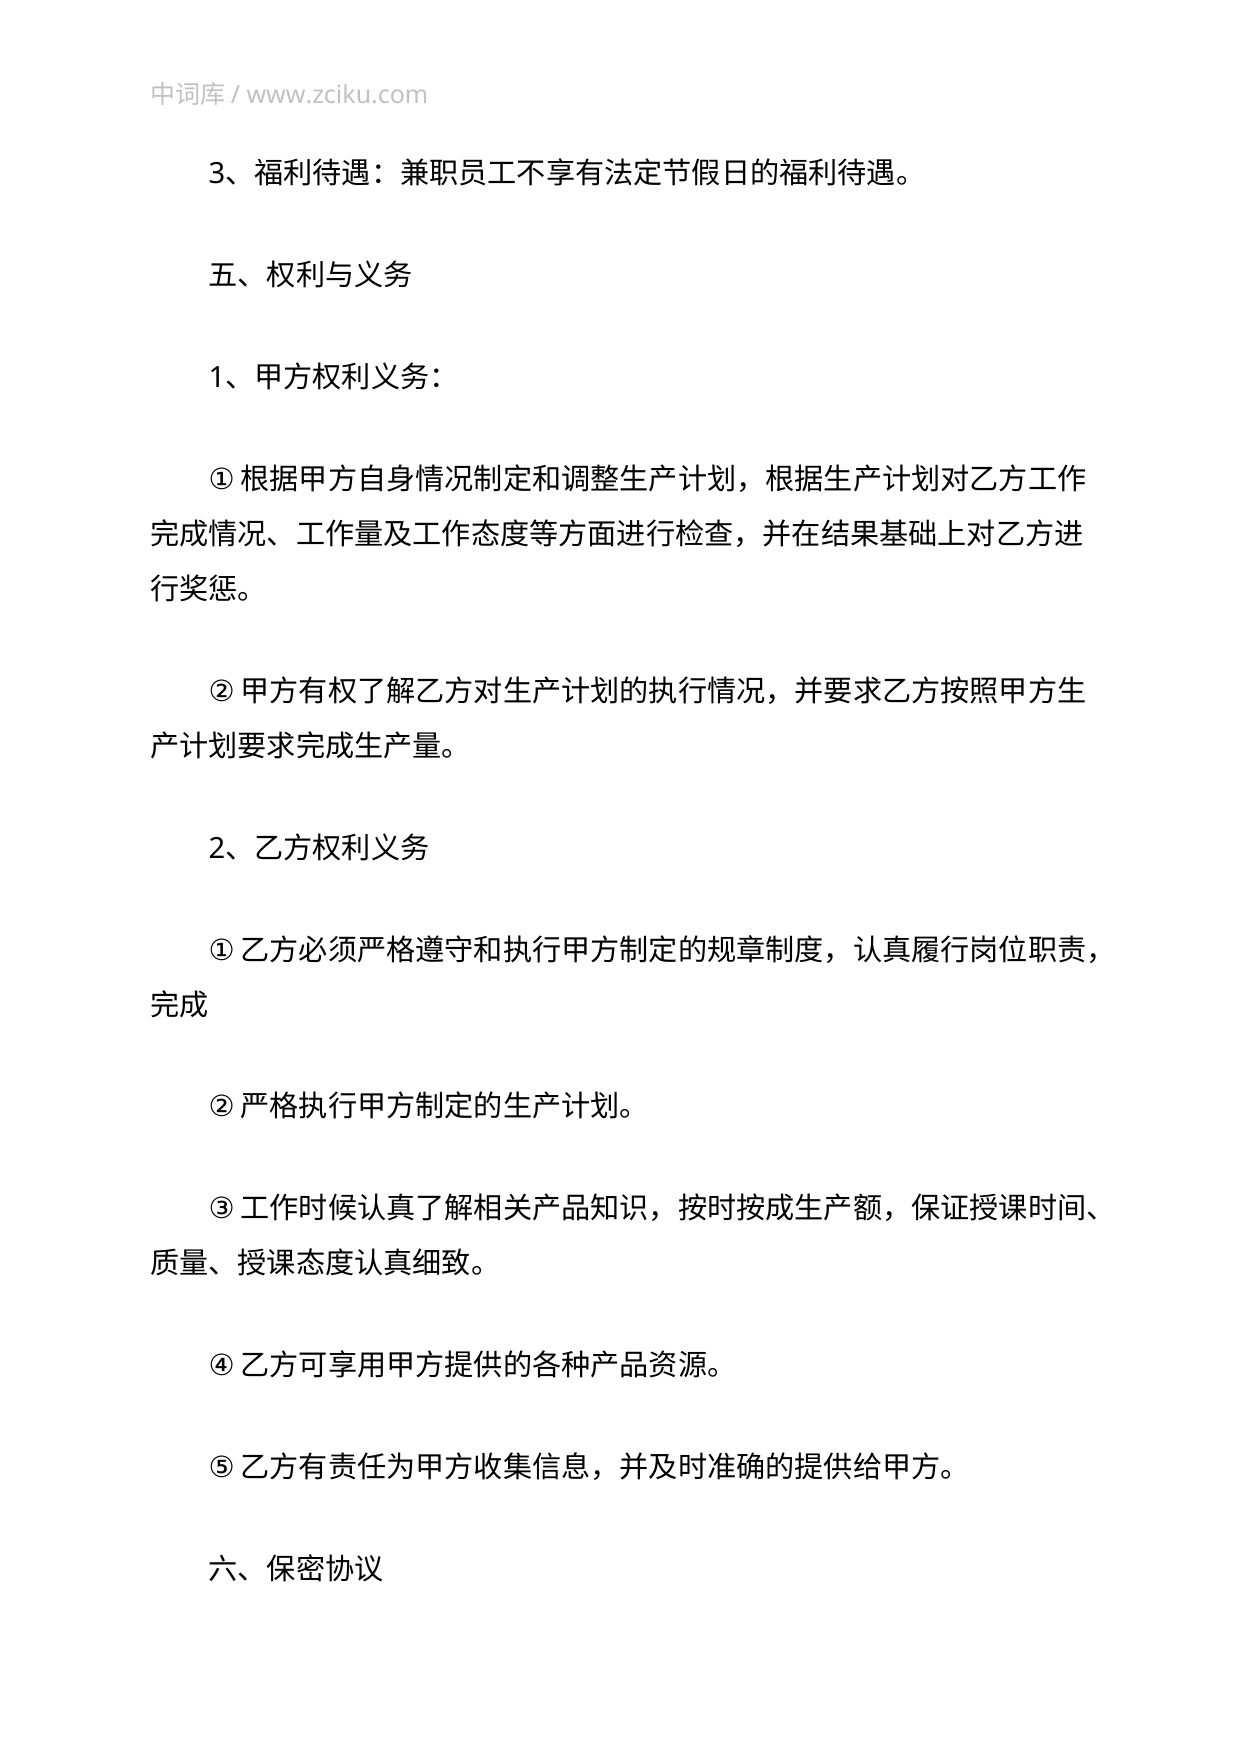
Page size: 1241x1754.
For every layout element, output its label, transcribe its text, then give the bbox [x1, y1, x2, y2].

text 2、乙方权利义务 [150, 824, 1090, 867]
text ①根据甲方自身情况制定和调整生产计划，根据生产计划对乙方工作完成情况、工作量及工作态度等方面进行检查，并在结果基础上对乙方进行奖惩。 [150, 456, 1090, 608]
text 六、保密协议 [150, 1546, 1090, 1588]
text 3、福利待遇：兼职员工不享有法定节假日的福利待遇。 [150, 150, 1090, 192]
text ①乙方必须严格遵守和执行甲方制定的规章制度，认真履行岗位职责，完成 [150, 926, 1090, 1023]
text 五、权利与义务 [150, 252, 1090, 294]
text ④乙方可享用甲方提供的各种产品资源。 [150, 1342, 1090, 1384]
text ②甲方有权了解乙方对生产计划的执行情况，并要求乙方按照甲方生产计划要求完成生产量。 [150, 667, 1090, 765]
text ⑤乙方有责任为甲方收集信息，并及时准确的提供给甲方。 [150, 1444, 1090, 1486]
text 1、甲方权利义务： [150, 354, 1090, 396]
text ③工作时候认真了解相关产品知识，按时按成生产额，保证授课时间、质量、授课态度认真细致。 [150, 1185, 1090, 1282]
text ②严格执行甲方制定的生产计划。 [150, 1083, 1090, 1125]
